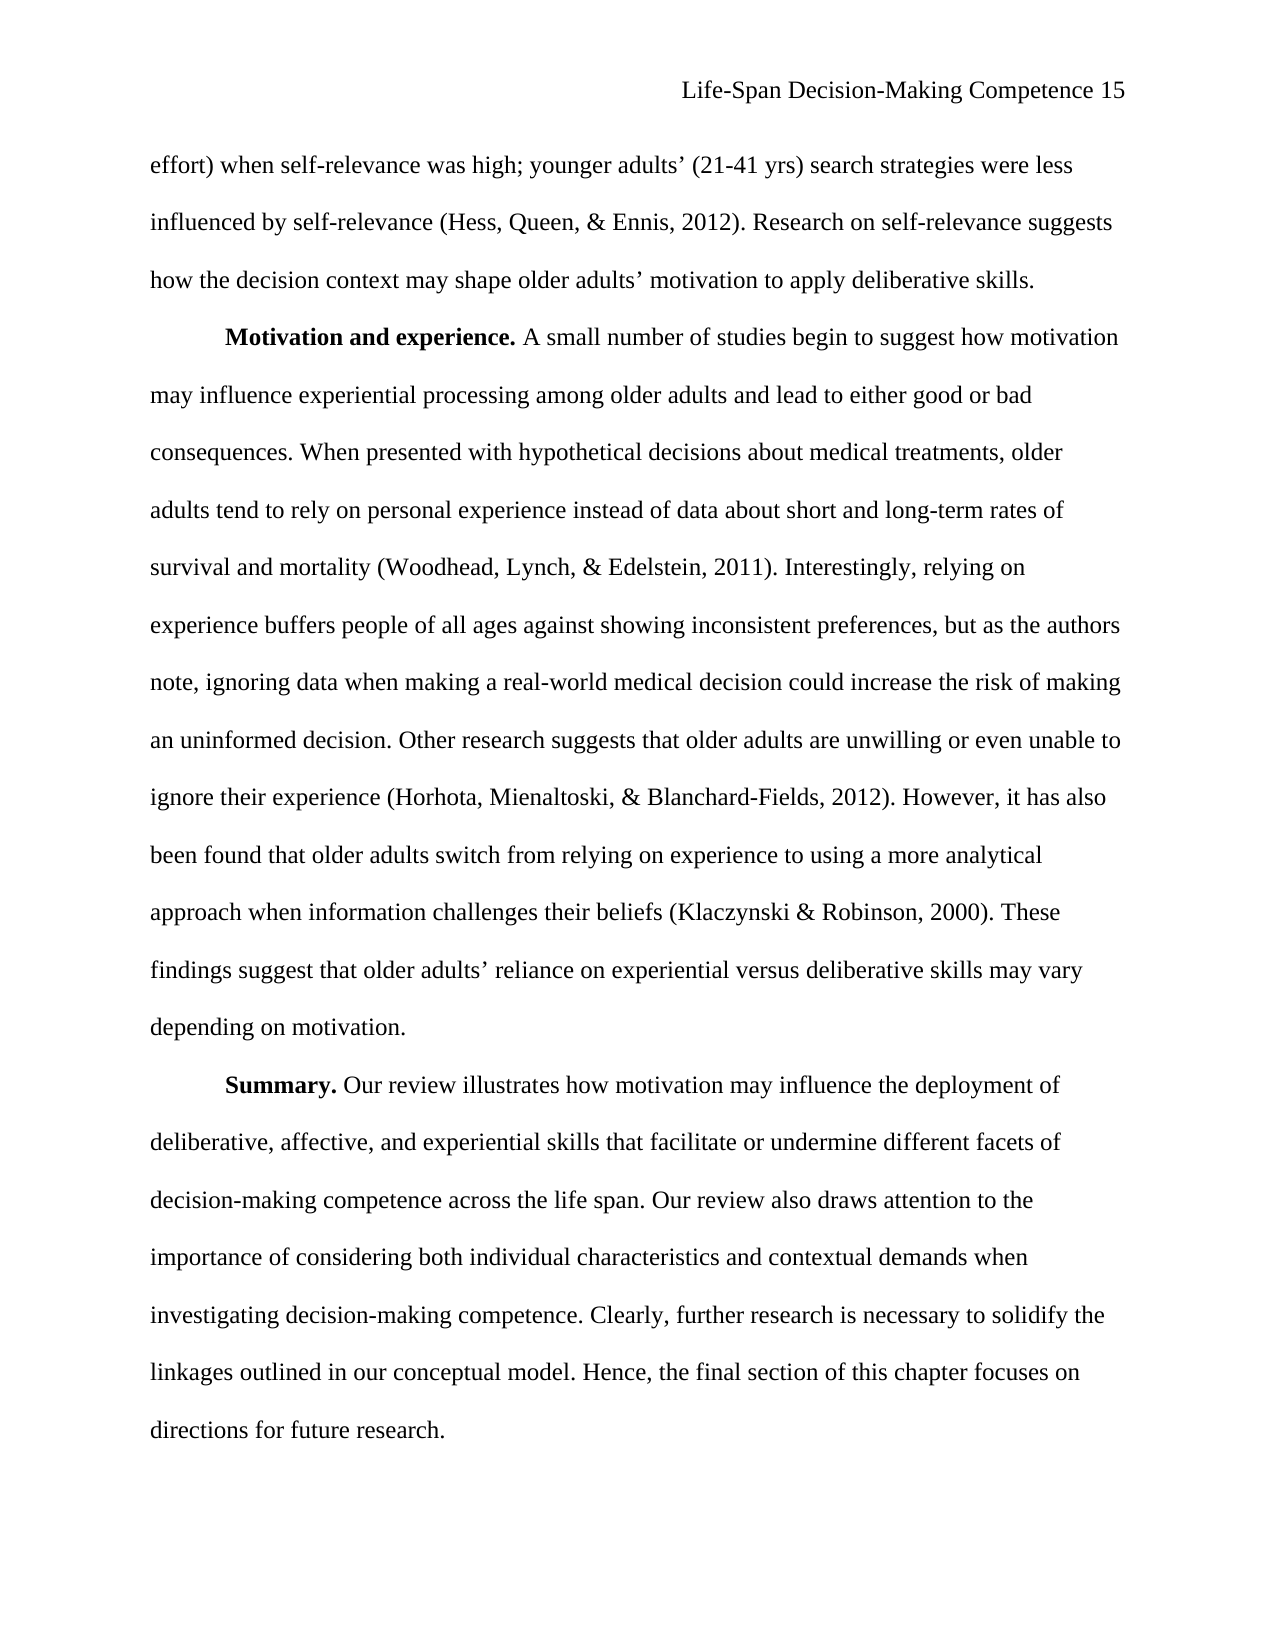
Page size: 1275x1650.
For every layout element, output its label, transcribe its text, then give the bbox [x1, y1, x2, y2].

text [150, 150, 1125, 294]
text Motivation and experience. A small number of studies begin to suggest how motivation may influence experiential processing among older adults and lead to either good or bad consequences. When presented with hypothetical decisions about medical treatments, older adults tend to rely on personal experience instead of data about short and long-term rates of survival and mortality (Woodhead, Lynch, & Edelstein, 2011). Interestingly, relying on experience buffers people of all ages against showing inconsistent preferences, but as the authors note, ignoring data when making a real-world medical decision could increase the risk of making an uninformed decision. Other research suggests that older adults are unwilling or even unable to ignore their experience (Horhota, Mienaltoski, & Blanchard-Fields, 2012). However, it has also been found that older adults switch from relying on experience to using a more analytical approach when information challenges their beliefs (Klaczynski & Robinson, 2000). These findings suggest that older adults’ reliance on experiential versus deliberative skills may vary depending on motivation. [150, 322, 1125, 1041]
text Summary. Our review illustrates how motivation may influence the deployment of deliberative, affective, and experiential skills that facilitate or undermine different facets of decision-making competence across the life span. Our review also draws attention to the importance of considering both individual characteristics and contextual demands when investigating decision-making competence. Clearly, further research is necessary to solidify the linkages outlined in our conceptual model. Hence, the final section of this chapter focuses on directions for future research. [150, 1070, 1125, 1444]
